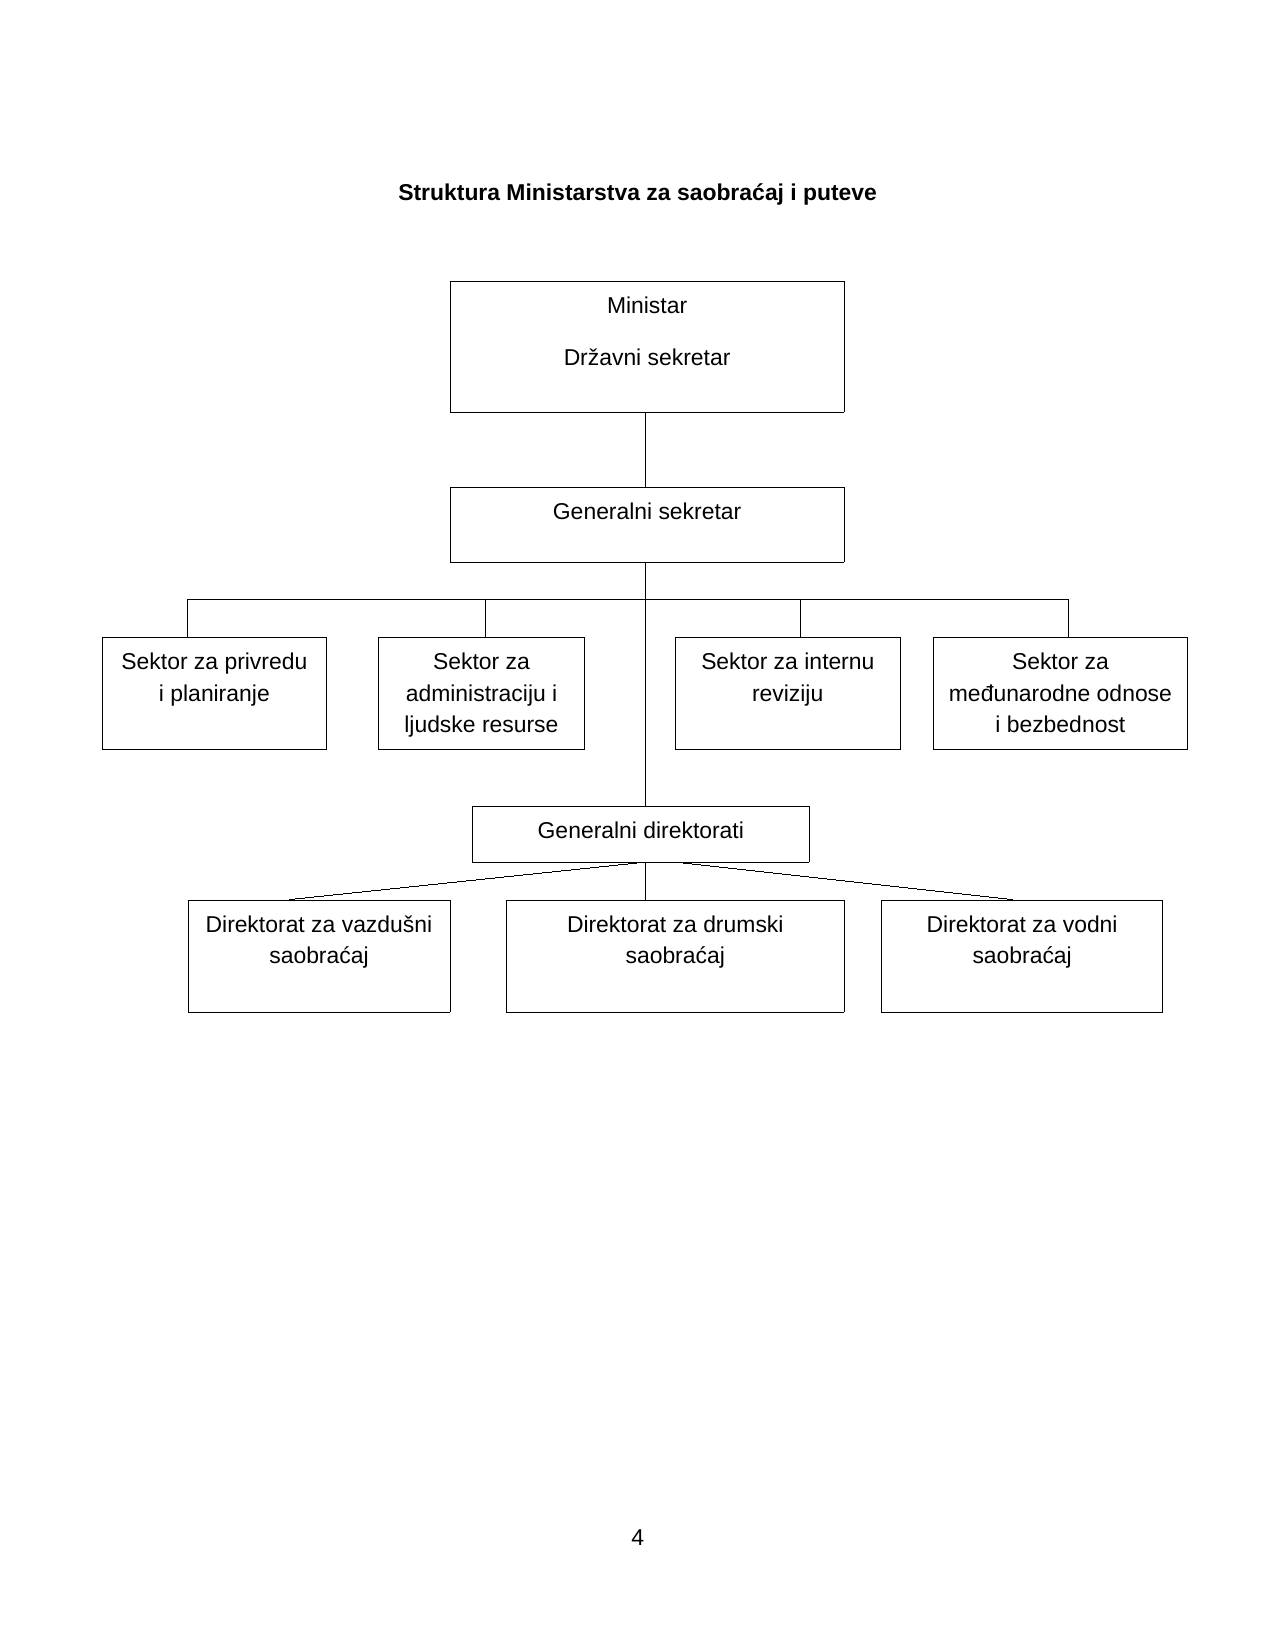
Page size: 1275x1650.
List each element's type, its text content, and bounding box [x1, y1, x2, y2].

text Struktura Ministarstva za saobraćaj i puteve [150, 179, 1125, 206]
